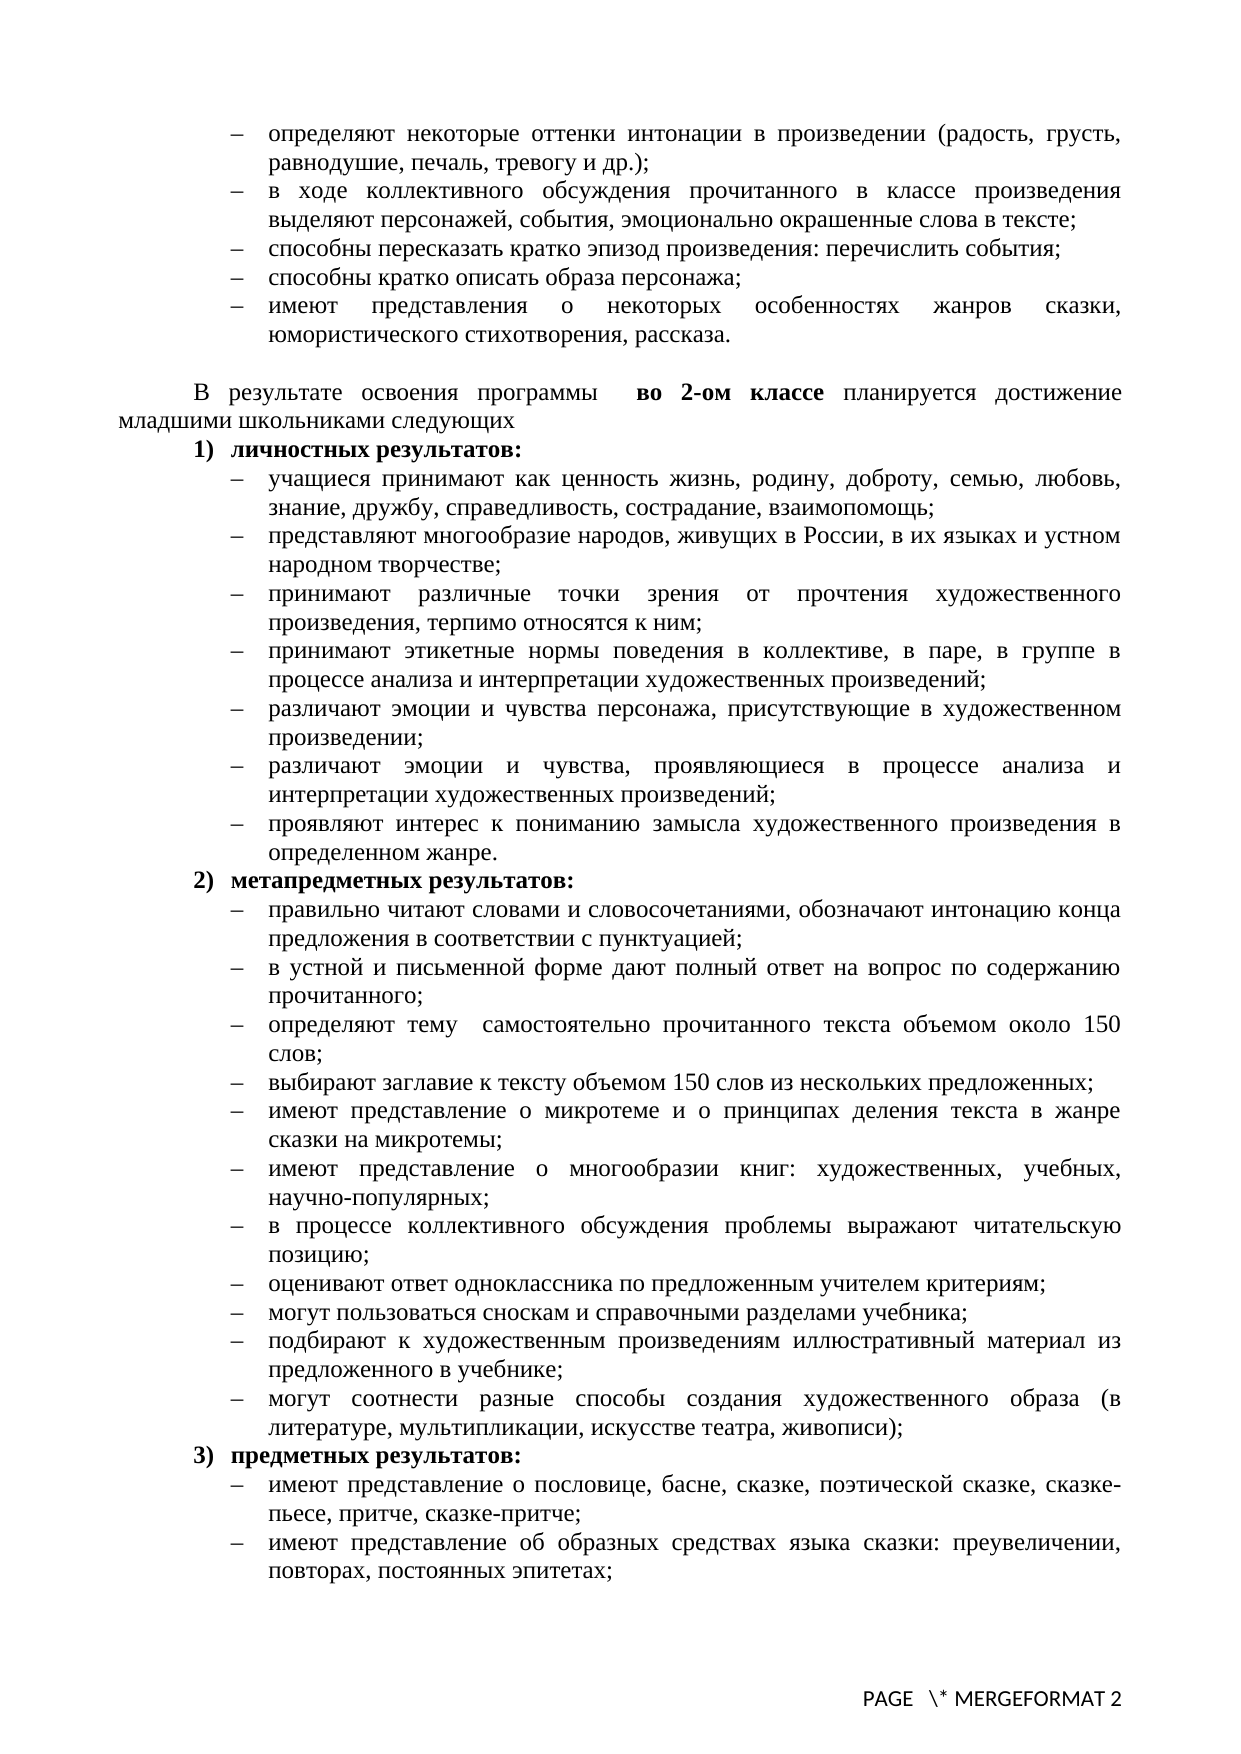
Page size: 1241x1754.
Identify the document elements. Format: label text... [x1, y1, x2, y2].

list определяют тему самостоятельно прочитанного текста объемом около 150 слов; [231, 1009, 1122, 1067]
list способны кратко описать образа персонажа; [231, 262, 1122, 291]
text В результате освоения программы во 2-ом классе планируется достижение младшими школьниками следующих [118, 377, 1122, 434]
list оценивают ответ одноклассника по предложенным учителем критериям; [231, 1268, 1122, 1297]
list имеют представление о многообразии книг: художественных, учебных, научно-популярных; [231, 1153, 1122, 1211]
list проявляют интерес к пониманию замысла художественного произведения в определенном жанре. [231, 808, 1122, 866]
list представляют многообразие народов, живущих в России, в их языках и устном народном творчестве; [231, 521, 1122, 578]
list выбирают заглавие к тексту объемом 150 слов из нескольких предложенных; [231, 1067, 1122, 1096]
list учащиеся принимают как ценность жизнь, родину, доброту, семью, любовь, знание, дружбу, справедливость, сострадание, взаимопомощь; [231, 463, 1122, 521]
list способны пересказать кратко эпизод произведения: перечислить события; [231, 233, 1122, 262]
list личностных результатов: [193, 434, 1122, 463]
list в ходе коллективного обсуждения прочитанного в классе произведения выделяют персонажей, события, эмоционально окрашенные слова в тексте; [231, 176, 1122, 233]
list имеют представление о микротеме и о принципах деления текста в жанре сказки на микротемы; [231, 1096, 1122, 1153]
list имеют представление об образных средствах языка сказки: преувеличении, повторах, постоянных эпитетах; [231, 1527, 1122, 1584]
list принимают различные точки зрения от прочтения художественного произведения, терпимо относятся к ним; [231, 578, 1122, 636]
list в устной и письменной форме дают полный ответ на вопрос по содержанию прочитанного; [231, 952, 1122, 1009]
list в процессе коллективного обсуждения проблемы выражают читательскую позицию; [231, 1211, 1122, 1268]
list имеют представление о пословице, басне, сказке, поэтической сказке, сказке-пьесе, притче, сказке-притче; [231, 1469, 1122, 1527]
list правильно читают словами и словосочетаниями, обозначают интонацию конца предложения в соответствии с пунктуацией; [231, 894, 1122, 952]
list могут соотнести разные способы создания художественного образа (в литературе, мультипликации, искусстве театра, живописи); [231, 1383, 1122, 1441]
list различают эмоции и чувства, проявляющиеся в процессе анализа и интерпретации художественных произведений; [231, 751, 1122, 808]
list подбирают к художественным произведениям иллюстративный материал из предложенного в учебнике; [231, 1326, 1122, 1383]
list предметных результатов: [193, 1441, 1122, 1469]
list имеют представления о некоторых особенностях жанров сказки, юмористического стихотворения, рассказа. [231, 291, 1122, 348]
list определяют некоторые оттенки интонации в произведении (радость, грусть, равнодушие, печаль, тревогу и др.); [231, 118, 1122, 176]
list различают эмоции и чувства персонажа, присутствующие в художественном произведении; [231, 693, 1122, 751]
list метапредметных результатов: [193, 866, 1122, 894]
list принимают этикетные нормы поведения в коллективе, в паре, в группе в процессе анализа и интерпретации художественных произведений; [231, 636, 1122, 693]
list могут пользоваться сноскам и справочными разделами учебника; [231, 1297, 1122, 1326]
